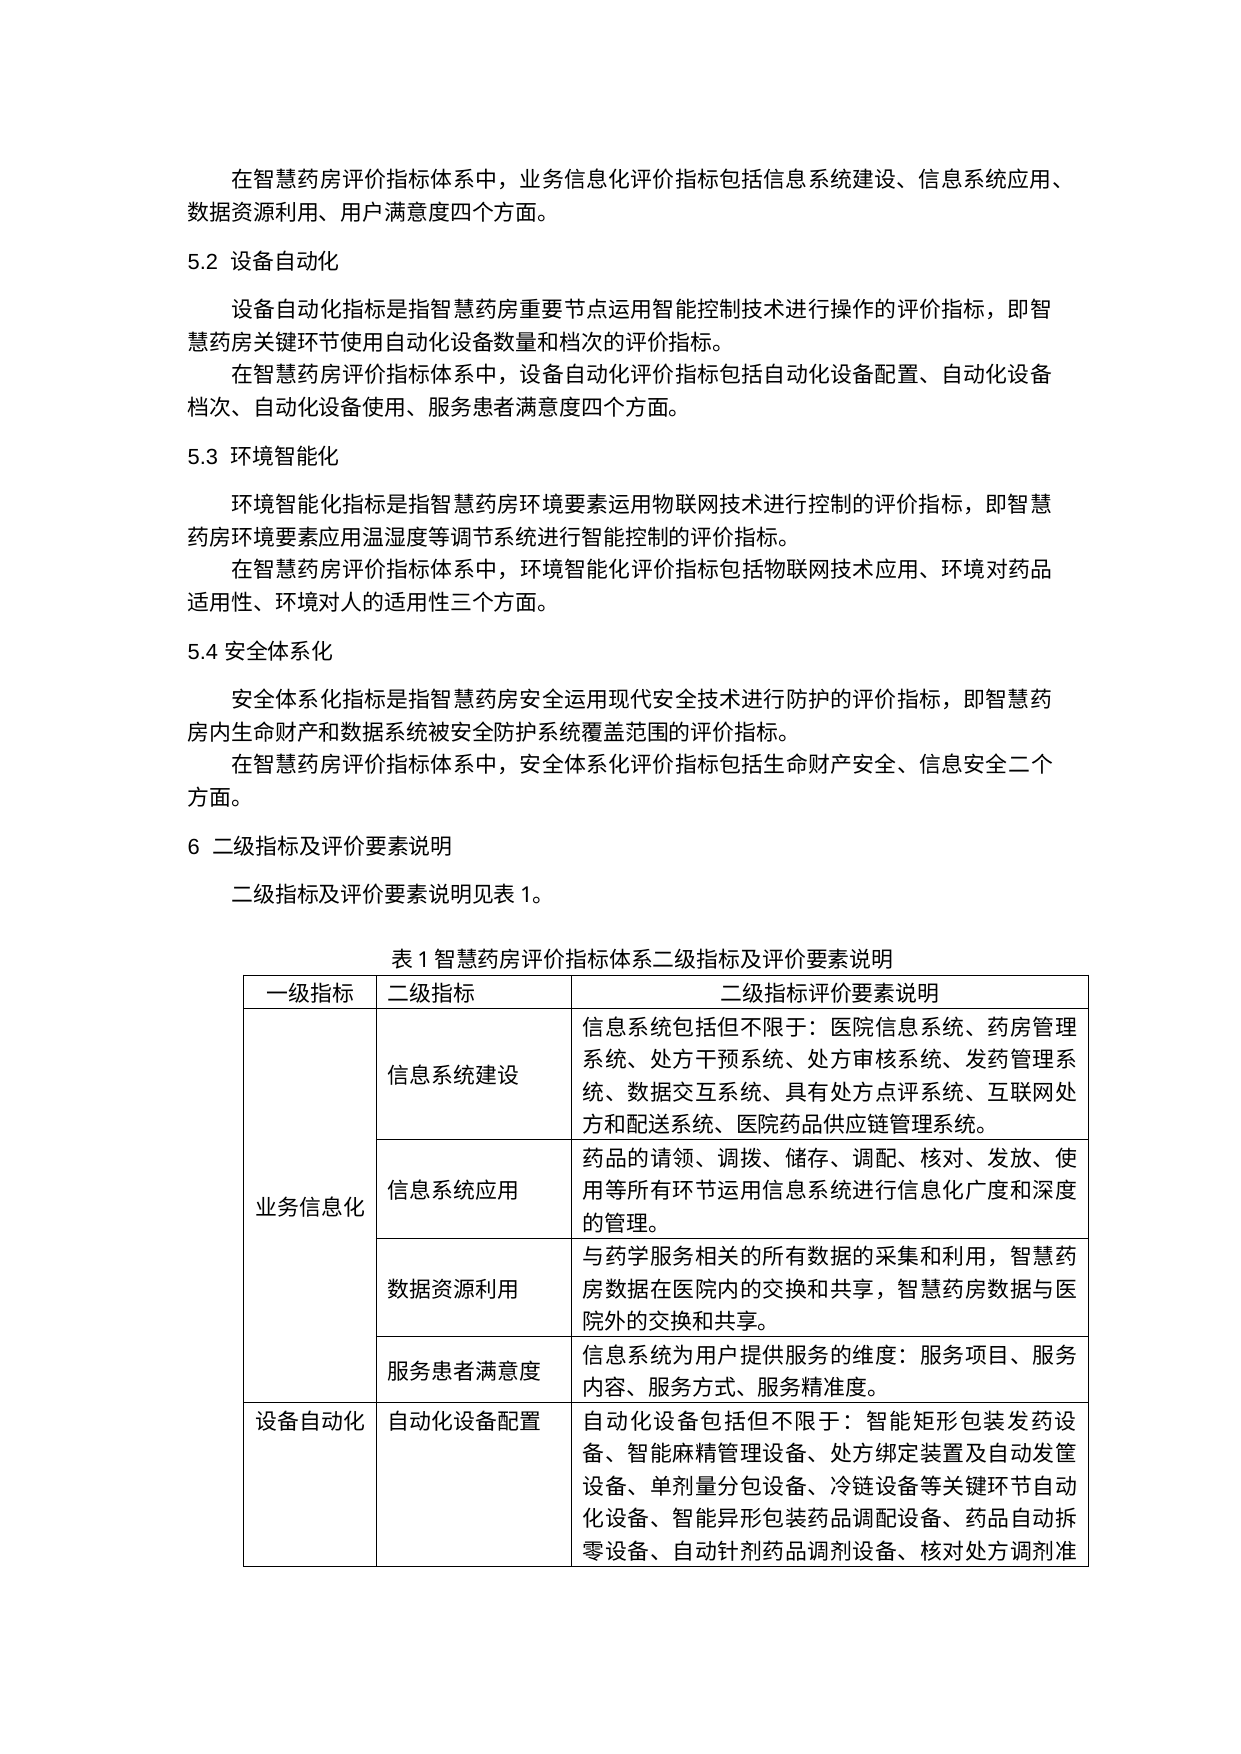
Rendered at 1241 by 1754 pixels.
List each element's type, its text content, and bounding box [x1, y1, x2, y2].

table_cell 药品的请领、调拨、储存、调配、核对、发放、使用等所有环节运用信息系统进行信息化广度和深度的管理。 [572, 1140, 1088, 1238]
text 在智慧药房评价指标体系中，安全体系化评价指标包括生命财产安全、信息安全二个方面。 [187, 747, 1053, 812]
table_cell 自动化设备配置 [377, 1403, 571, 1566]
text 在智慧药房评价指标体系中，环境智能化评价指标包括物联网技术应用、环境对药品适用性、环境对人的适用性三个方面。 [187, 552, 1053, 617]
list 5.4 安全体系化 [187, 633, 1053, 666]
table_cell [572, 1403, 1088, 1566]
table_cell 与药学服务相关的所有数据的采集和利用，智慧药房数据在医院内的交换和共享，智慧药房数据与医院外的交换和共享。 [572, 1239, 1088, 1336]
text 环境智能化指标是指智慧药房环境要素运用物联网技术进行控制的评价指标，即智慧药房环境要素应用温湿度等调节系统进行智能控制的评价指标。 [187, 487, 1053, 552]
table_cell 服务患者满意度 [377, 1337, 571, 1402]
table_header 二级指标 [377, 976, 571, 1008]
table_cell 数据资源利用 [377, 1239, 571, 1336]
list 5.2 设备自动化 [187, 243, 1053, 276]
text 在智慧药房评价指标体系中，设备自动化评价指标包括自动化设备配置、自动化设备档次、自动化设备使用、服务患者满意度四个方面。 [187, 357, 1053, 422]
list 6 二级指标及评价要素说明 [187, 828, 1053, 861]
table_cell 信息系统建设 [377, 1009, 571, 1139]
table_cell 信息系统包括但不限于：医院信息系统、药房管理系统、处方干预系统、处方审核系统、发药管理系统、数据交互系统、具有处方点评系统、互联网处方和配送系统、医院药品供应链管理系统。 [572, 1009, 1088, 1139]
text 在智慧药房评价指标体系中，业务信息化评价指标包括信息系统建设、信息系统应用、数据资源利用、用户满意度四个方面。 [187, 162, 1053, 227]
list 5.3 环境智能化 [187, 438, 1053, 471]
text 二级指标及评价要素说明见表1。 [187, 877, 1053, 909]
text 表1智慧药房评价指标体系二级指标及评价要素说明 [187, 942, 1053, 974]
list 安全体系化指标是指智慧药房安全运用现代安全技术进行防护的评价指标，即智慧药房内生命财产和数据系统被安全防护系统覆盖范围的评价指标。 [187, 682, 1053, 747]
table_cell 业务信息化 [244, 1009, 376, 1402]
table_cell 信息系统应用 [377, 1140, 571, 1238]
text 设备自动化指标是指智慧药房重要节点运用智能控制技术进行操作的评价指标，即智慧药房关键环节使用自动化设备数量和档次的评价指标。 [187, 292, 1053, 357]
table_cell 设备自动化 [244, 1403, 376, 1566]
table_cell 信息系统为用户提供服务的维度：服务项目、服务内容、服务方式、服务精准度。 [572, 1337, 1088, 1402]
table_header 一级指标 [244, 976, 376, 1008]
table_header 二级指标评价要素说明 [572, 976, 1088, 1008]
